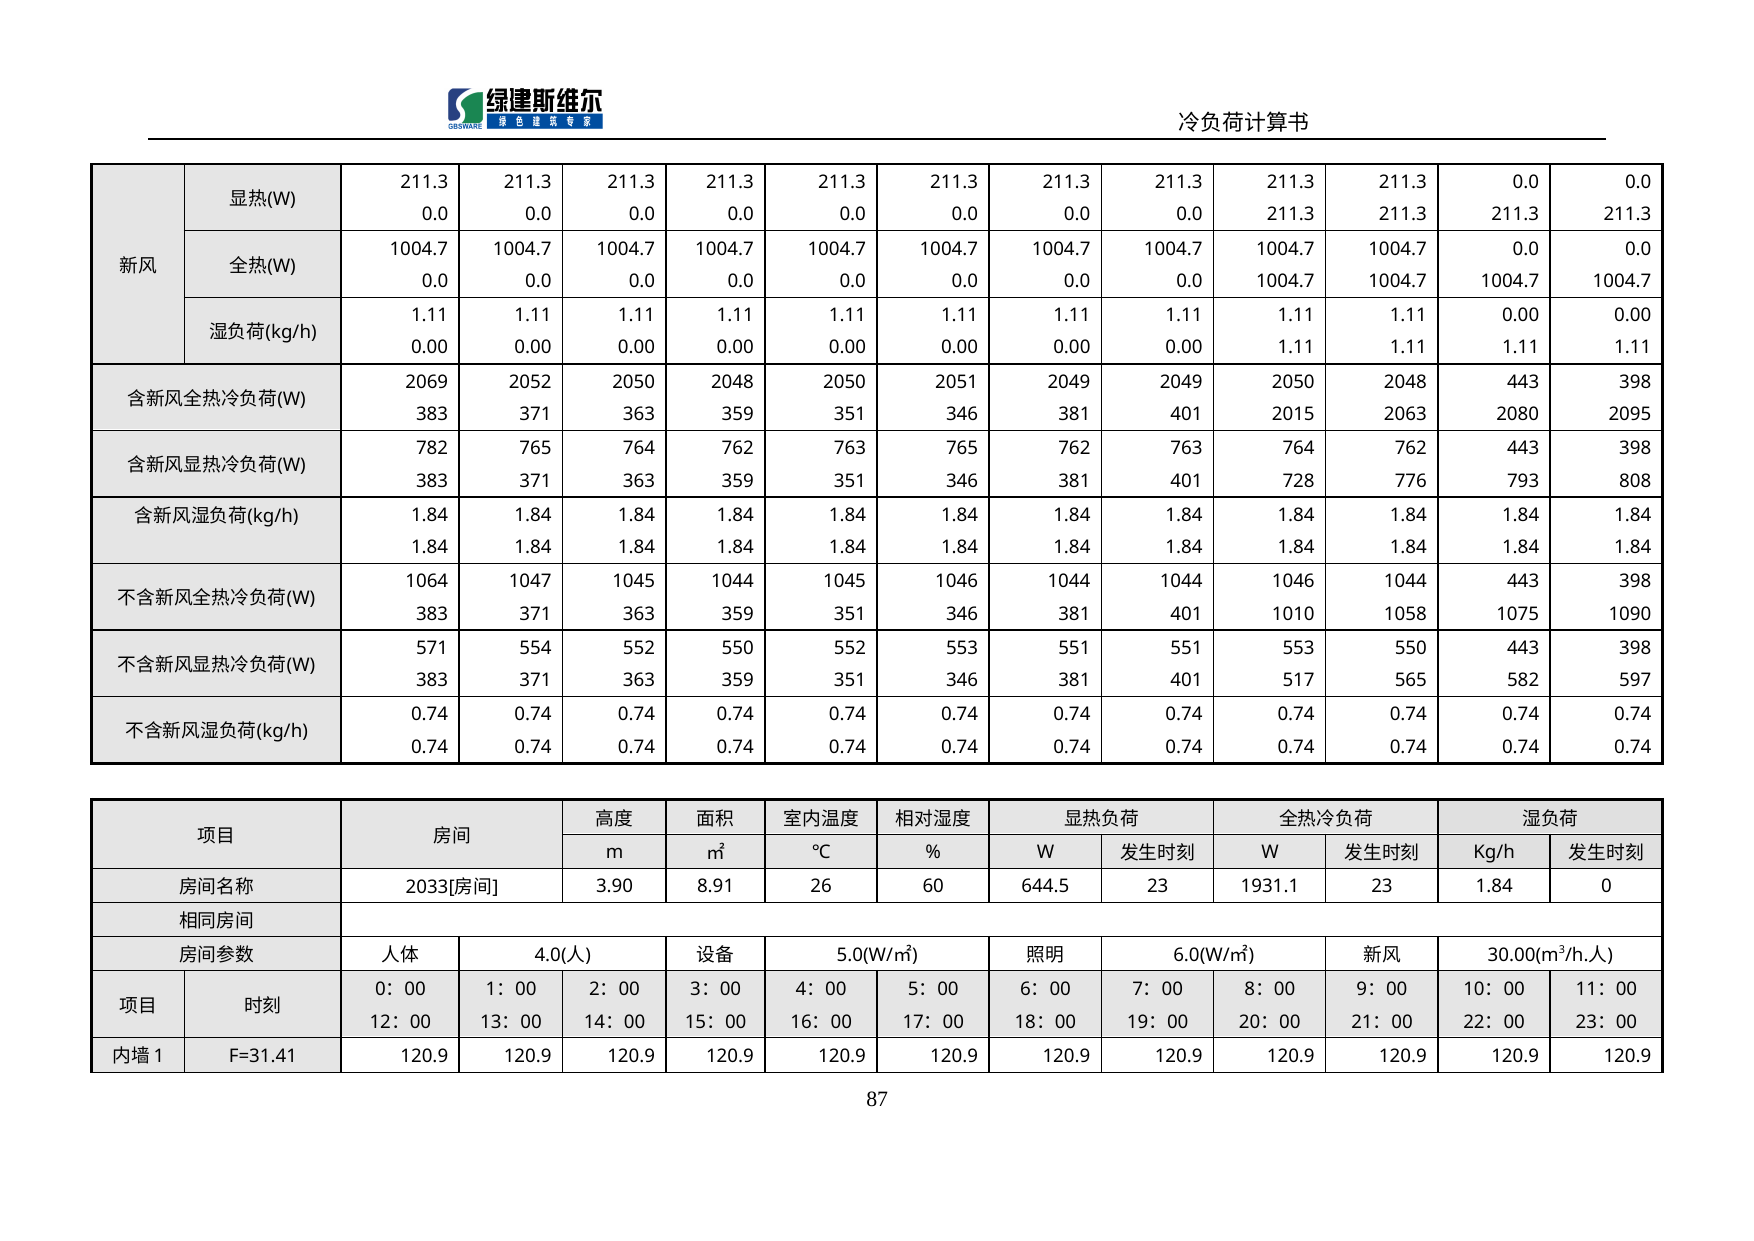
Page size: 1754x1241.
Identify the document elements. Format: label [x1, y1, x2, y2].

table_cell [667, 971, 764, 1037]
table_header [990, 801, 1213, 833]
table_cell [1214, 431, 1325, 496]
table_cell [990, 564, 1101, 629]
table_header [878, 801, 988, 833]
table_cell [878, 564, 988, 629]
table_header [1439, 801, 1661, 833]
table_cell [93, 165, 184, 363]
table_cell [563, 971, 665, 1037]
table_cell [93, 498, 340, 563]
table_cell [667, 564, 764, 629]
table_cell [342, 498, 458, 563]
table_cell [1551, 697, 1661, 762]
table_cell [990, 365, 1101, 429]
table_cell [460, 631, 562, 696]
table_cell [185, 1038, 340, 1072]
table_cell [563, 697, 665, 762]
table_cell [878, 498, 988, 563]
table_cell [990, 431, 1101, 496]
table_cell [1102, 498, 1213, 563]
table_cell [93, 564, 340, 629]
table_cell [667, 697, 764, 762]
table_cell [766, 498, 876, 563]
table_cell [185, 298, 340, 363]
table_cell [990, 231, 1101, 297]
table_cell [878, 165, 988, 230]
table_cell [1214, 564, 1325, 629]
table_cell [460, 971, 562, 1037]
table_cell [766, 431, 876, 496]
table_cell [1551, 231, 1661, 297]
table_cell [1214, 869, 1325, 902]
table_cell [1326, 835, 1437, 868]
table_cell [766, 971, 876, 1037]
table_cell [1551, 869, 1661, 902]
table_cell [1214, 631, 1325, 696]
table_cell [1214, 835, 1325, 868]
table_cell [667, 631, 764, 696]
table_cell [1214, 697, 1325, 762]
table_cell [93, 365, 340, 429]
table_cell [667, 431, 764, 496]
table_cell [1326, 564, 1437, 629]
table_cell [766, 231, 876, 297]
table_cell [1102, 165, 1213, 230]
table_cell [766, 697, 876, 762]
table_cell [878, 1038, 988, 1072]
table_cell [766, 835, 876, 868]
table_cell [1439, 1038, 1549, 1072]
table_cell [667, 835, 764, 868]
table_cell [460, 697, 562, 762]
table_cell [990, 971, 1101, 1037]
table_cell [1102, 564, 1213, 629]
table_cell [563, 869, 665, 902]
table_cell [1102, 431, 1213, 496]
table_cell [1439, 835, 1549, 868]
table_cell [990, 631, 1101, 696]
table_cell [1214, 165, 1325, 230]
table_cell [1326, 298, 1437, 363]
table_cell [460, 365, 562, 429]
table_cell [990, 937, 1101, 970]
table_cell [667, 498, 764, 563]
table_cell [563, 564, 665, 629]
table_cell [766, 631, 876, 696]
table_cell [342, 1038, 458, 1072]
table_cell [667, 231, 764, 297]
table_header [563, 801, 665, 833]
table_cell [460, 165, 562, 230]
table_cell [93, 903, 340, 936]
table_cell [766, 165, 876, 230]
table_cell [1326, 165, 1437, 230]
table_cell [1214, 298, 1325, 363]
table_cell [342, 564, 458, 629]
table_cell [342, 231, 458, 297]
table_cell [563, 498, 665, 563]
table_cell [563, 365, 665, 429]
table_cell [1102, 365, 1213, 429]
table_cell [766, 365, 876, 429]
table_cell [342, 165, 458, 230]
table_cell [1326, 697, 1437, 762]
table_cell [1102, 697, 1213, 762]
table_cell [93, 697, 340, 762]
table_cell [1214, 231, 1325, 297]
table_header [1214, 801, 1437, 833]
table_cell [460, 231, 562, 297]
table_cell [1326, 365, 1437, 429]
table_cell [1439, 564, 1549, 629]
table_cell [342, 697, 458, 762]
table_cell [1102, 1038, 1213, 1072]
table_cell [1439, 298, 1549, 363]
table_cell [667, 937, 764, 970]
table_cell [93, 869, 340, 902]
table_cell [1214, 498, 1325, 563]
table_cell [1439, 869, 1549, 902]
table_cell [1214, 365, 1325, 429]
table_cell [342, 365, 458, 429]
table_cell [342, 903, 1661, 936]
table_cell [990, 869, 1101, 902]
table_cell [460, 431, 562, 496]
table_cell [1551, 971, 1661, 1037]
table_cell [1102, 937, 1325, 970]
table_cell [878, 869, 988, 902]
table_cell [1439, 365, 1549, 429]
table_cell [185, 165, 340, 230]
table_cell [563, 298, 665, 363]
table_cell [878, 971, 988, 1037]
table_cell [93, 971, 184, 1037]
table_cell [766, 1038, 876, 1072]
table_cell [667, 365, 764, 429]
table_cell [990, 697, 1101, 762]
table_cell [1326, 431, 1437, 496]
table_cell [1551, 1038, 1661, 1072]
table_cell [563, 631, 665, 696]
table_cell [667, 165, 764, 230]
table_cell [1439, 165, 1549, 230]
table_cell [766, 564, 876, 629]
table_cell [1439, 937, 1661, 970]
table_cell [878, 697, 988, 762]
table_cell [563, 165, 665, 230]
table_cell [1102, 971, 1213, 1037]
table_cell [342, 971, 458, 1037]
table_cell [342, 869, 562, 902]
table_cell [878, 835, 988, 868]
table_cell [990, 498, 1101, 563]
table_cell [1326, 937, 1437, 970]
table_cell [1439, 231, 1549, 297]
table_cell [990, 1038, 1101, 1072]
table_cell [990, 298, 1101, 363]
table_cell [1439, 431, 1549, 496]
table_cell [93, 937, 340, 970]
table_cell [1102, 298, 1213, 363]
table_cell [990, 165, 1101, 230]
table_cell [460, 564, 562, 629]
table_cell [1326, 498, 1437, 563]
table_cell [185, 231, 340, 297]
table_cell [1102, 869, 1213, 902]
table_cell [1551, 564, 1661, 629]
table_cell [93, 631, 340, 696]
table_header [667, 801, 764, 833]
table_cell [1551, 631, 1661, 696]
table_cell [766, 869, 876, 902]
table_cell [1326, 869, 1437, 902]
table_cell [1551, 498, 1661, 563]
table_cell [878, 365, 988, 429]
picture [444, 88, 604, 130]
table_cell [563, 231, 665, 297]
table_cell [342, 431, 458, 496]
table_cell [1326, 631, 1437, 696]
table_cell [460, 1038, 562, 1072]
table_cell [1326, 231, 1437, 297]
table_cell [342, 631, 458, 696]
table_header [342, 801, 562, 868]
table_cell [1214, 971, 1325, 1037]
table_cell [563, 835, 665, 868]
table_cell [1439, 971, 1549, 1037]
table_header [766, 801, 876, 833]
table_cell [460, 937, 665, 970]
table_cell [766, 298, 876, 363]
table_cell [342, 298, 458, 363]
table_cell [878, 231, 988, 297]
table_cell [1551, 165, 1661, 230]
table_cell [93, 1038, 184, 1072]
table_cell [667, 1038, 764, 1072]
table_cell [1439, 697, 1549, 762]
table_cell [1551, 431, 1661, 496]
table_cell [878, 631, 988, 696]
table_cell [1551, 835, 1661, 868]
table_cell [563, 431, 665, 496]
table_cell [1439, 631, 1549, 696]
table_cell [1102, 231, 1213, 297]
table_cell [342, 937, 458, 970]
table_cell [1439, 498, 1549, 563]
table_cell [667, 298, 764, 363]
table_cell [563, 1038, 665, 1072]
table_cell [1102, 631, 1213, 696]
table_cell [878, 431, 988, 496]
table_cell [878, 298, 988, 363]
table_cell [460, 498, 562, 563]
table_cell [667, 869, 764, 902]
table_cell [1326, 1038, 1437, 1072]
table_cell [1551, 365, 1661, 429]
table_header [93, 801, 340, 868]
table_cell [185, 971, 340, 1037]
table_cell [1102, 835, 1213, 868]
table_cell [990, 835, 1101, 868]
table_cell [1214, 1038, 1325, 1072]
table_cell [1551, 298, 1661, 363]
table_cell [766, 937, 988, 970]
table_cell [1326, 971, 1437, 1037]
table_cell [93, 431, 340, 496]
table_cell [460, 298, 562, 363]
